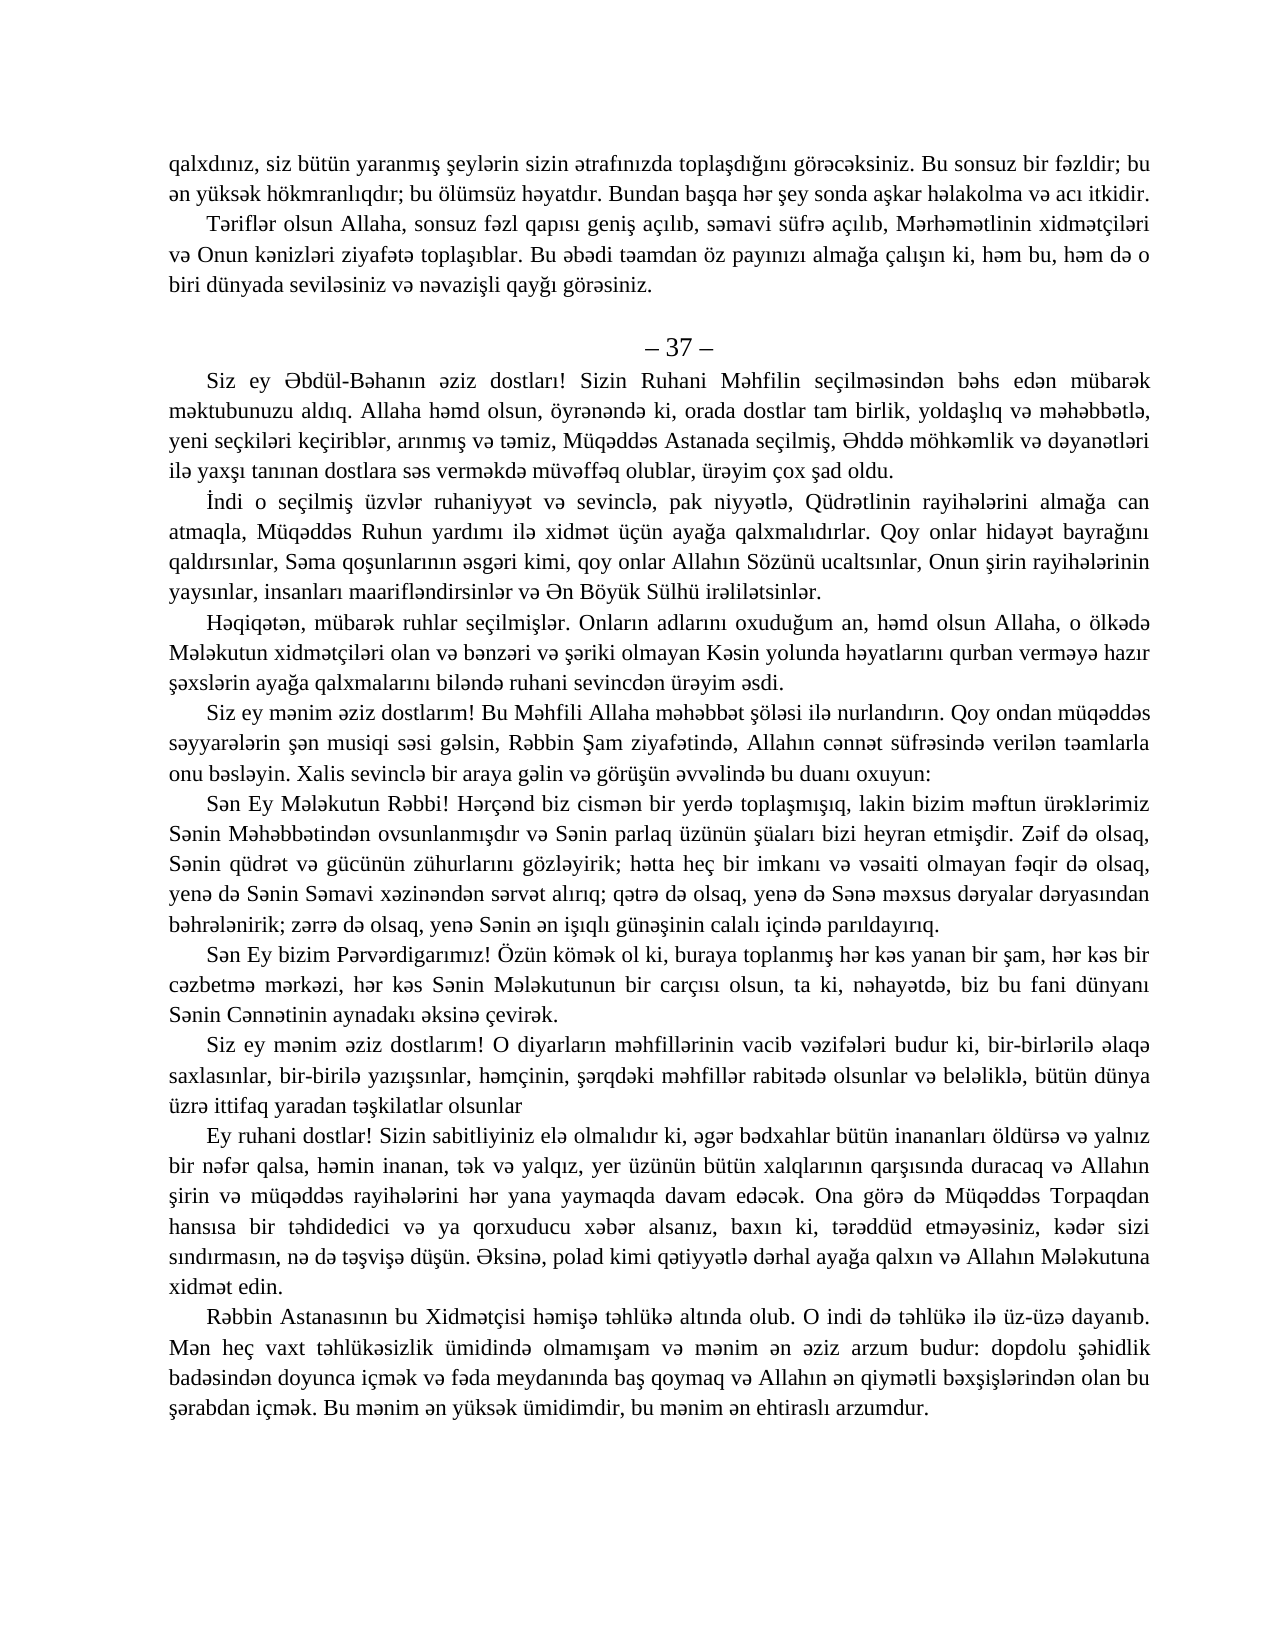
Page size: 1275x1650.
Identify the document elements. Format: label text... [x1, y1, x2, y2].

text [169, 150, 1152, 207]
text Təriflər olsun Allaha, sonsuz fəzl qapısı geniş açılıb, səmavi süfrə açılıb, Mərhəmətlinin xidmətçiləri və Onun kənizləri ziyafətə toplaşıblar. Bu əbədi təamdan öz payınızı almağa çalışın ki, həm bu, həm də o biri dünyada seviləsiniz və nəvazişli qayğı görəsiniz. [169, 210, 1152, 297]
text Həqiqətən, mübarək ruhlar seçilmişlər. Onların adlarını oxuduğum an, həmd olsun Allaha, o ölkədə Mələkutun xidmətçiləri olan və bənzəri və şəriki olmayan Kəsin yolunda həyatlarını qurban verməyə hazır şəxslərin ayağa qalxmalarını biləndə ruhani sevincdən ürəyim əsdi. [169, 609, 1152, 695]
text Siz ey mənim əziz dostlarım! O diyarların məhfillərinin vacib vəzifələri budur ki, bir-birlərilə əlaqə saxlasınlar, bir-birilə yazışsınlar, həmçinin, şərqdəki məhfillər rabitədə olsunlar və beləliklə, bütün dünya üzrə ittifaq yaradan təşkilatlar olsunlar [169, 1032, 1152, 1118]
text Sən Ey Mələkutun Rəbbi! Hərçənd biz cismən bir yerdə toplaşmışıq, lakin bizim məftun ürəklərimiz Sənin Məhəbbətindən ovsunlanmışdır və Sənin parlaq üzünün şüaları bizi heyran etmişdir. Zəif də olsaq, Sənin qüdrət və gücünün zühurlarını gözləyirik; hətta heç bir imkanı və vəsаiti olmayan fəqir də olsaq, yenə də Sənin Səmavi xəzinəndən sərvət alırıq; qətrə də olsaq, yenə də Sənə məxsus dəryalar dəryasından bəhrələnirik; zərrə də olsaq, yenə Sənin ən işıqlı günəşinin calalı içində parıldayırıq. [169, 790, 1152, 937]
text – 37 – [169, 331, 1152, 362]
text Rəbbin Astanasının bu Xidmətçisi həmişə təhlükə altında olub. O indi də təhlükə ilə üz-üzə dayanıb. Mən heç vaxt təhlükəsizlik ümidində olmamışam və mənim ən əziz arzum budur: dopdolu şəhidlik badəsindən doyunca içmək və fəda meydanında baş qoymaq və Allahın ən qiymətli bəxşişlərindən olan bu şərabdan içmək. Bu mənim ən yüksək ümidimdir, bu mənim ən ehtiraslı arzumdur. [169, 1303, 1152, 1420]
text Siz ey Əbdül-Bəhanın əziz dostları! Sizin Ruhani Məhfilin seçilməsindən bəhs edən mübarək məktubunuzu aldıq. Allaha həmd olsun, öyrənəndə ki, orada dostlar tam birlik, yoldaşlıq və məhəbbətlə, yeni seçkiləri keçiriblər, arınmış və təmiz, Müqəddəs Astanada seçilmiş, Əhddə möhkəmlik və dəyanətləri ilə yaxşı tanınan dostlara səs verməkdə müvəffəq olublar, ürəyim çox şad oldu. [169, 367, 1152, 484]
text Sən Ey bizim Pərvərdigarımız! Özün kömək ol ki, buraya toplanmış hər kəs yanan bir şam, hər kəs bir cəzbetmə mərkəzi, hər kəs Sənin Mələkutunun bir carçısı olsun, ta ki, nəhayətdə, biz bu fani dünyanı Sənin Cənnətinin aynadakı əksinə çevirək. [169, 941, 1152, 1028]
text İndi o seçilmiş üzvlər ruhaniyyət və sevinclə, pak niyyətlə, Qüdrətlinin rayihələrini almağa can atmaqla, Müqəddəs Ruhun yardımı ilə xidmət üçün ayağa qalxmalıdırlar. Qoy onlar hidayət bayrağını qaldırsınlar, Səma qoşunlarının əsgəri kimi, qoy onlar Allahın Sözünü ucaltsınlar, Onun şirin rayihələrinin yaysınlar, insanları maarifləndirsinlər və Ən Böyük Sülhü irəlilətsinlər. [169, 488, 1152, 605]
text Siz ey mənim əziz dostlarım! Bu Məhfili Allaha məhəbbət şöləsi ilə nurlandırın. Qoy ondan müqəddəs səyyarələrin şən musiqi səsi gəlsin, Rəbbin Şam ziyafətində, Allahın cənnət süfrəsində verilən təamlarla onu bəsləyin. Xalis sevinclə bir araya gəlin və görüşün əvvəlində bu duanı oxuyun: [169, 699, 1152, 786]
text Ey ruhani dostlar! Sizin sabitliyiniz elə olmalıdır ki, əgər bədxahlar bütün inananları öldürsə və yalnız bir nəfər qalsa, həmin inanan, tək və yalqız, yer üzünün bütün xalqlarının qarşısında duracaq və Allahın şirin və müqəddəs rayihələrini hər yana yaymaqda davam edəcək. Ona görə də Müqəddəs Torpaqdan hansısa bir təhdidedici və ya qorxuducu xəbər alsanız, baxın ki, tərəddüd etməyəsiniz, kədər sizi sındırmasın, nə də təşvişə düşün. Əksinə, polad kimi qətiyyətlə dərhal ayağa qalxın və Allahın Mələkutuna xidmət edin. [169, 1122, 1152, 1299]
